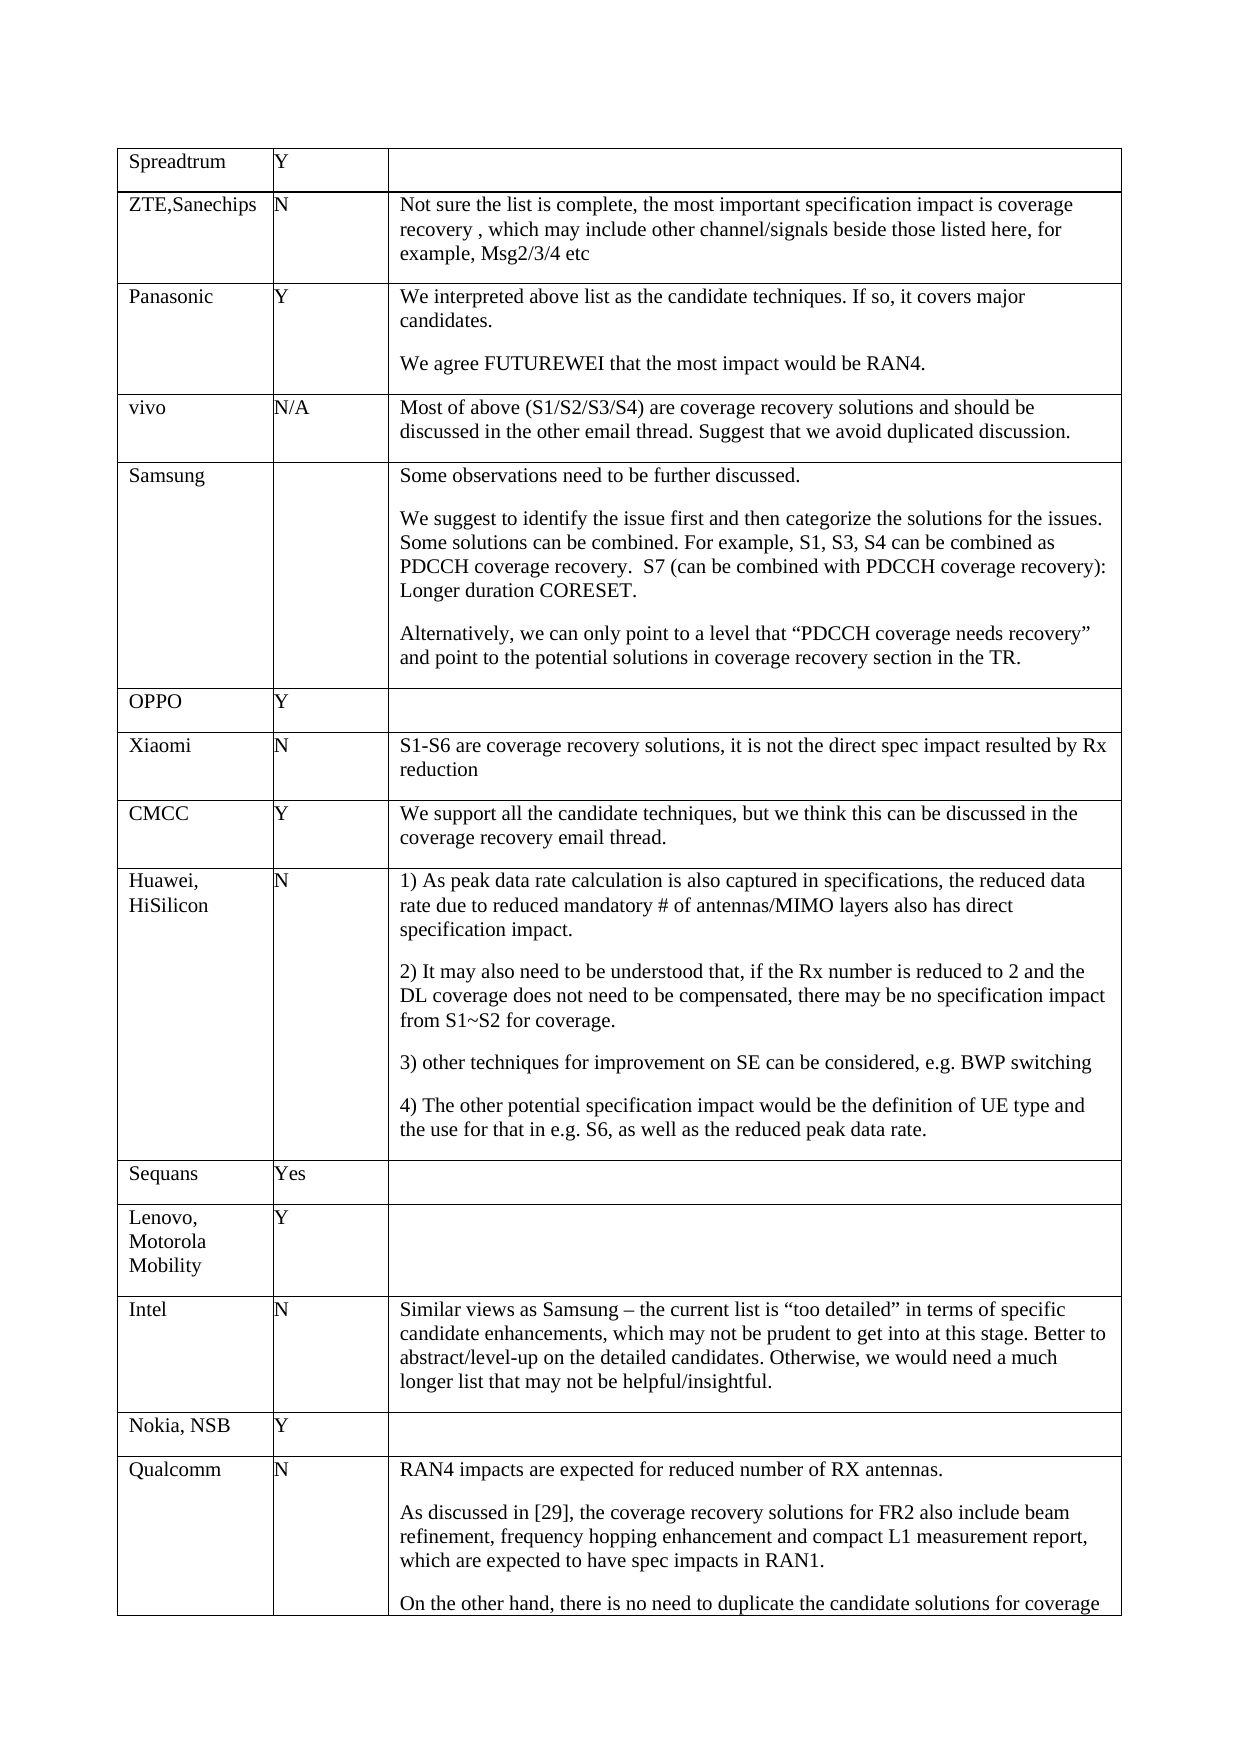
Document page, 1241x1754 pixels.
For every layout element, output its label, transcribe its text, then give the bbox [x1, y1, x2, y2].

table_cell [389, 1205, 1121, 1296]
table_cell We interpreted above list as the candidate techniques. If so, it covers major candidates. We agree FUTUREWEI that the most impact would be RAN4. [389, 284, 1121, 394]
table_cell 1) As peak data rate calculation is also captured in specifications, the reduced data rate due to reduced mandatory # of antennas/MIMO layers also has direct specification impact. 2) It may also need to be understood that, if the Rx number is reduced to 2 and the DL coverage does not need to be compensated, there may be no specification impact from S1~S2 for coverage. 3) other techniques for improvement on SE can be considered, e.g. BWP switching 4) The other potential specification impact would be the definition of UE type and the use for that in e.g. S6, as well as the reduced peak data rate. [389, 869, 1121, 1160]
table_cell Y [274, 801, 388, 867]
table_cell Nokia, NSB [118, 1413, 273, 1456]
table_cell We support all the candidate techniques, but we think this can be discussed in the coverage recovery email thread. [389, 801, 1121, 867]
table_cell Lenovo, Motorola Mobility [118, 1205, 273, 1296]
table_cell N [274, 1457, 388, 1614]
table_cell Qualcomm [118, 1457, 273, 1614]
table_cell Samsung [118, 463, 273, 688]
table_cell S1-S6 are coverage recovery solutions, it is not the direct spec impact resulted by Rx reduction [389, 733, 1121, 799]
table_cell Intel [118, 1297, 273, 1412]
table_cell Panasonic [118, 284, 273, 394]
table_cell [389, 1161, 1121, 1204]
table_cell OPPO [118, 689, 273, 732]
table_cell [389, 1457, 1121, 1614]
table_cell Huawei, HiSilicon [118, 869, 273, 1160]
table_cell Similar views as Samsung – the current list is “too detailed” in terms of specific candidate enhancements, which may not be prudent to get into at this stage. Better to abstract/level-up on the detailed candidates. Otherwise, we would need a much longer list that may not be helpful/insightful. [389, 1297, 1121, 1412]
table_cell Spreadtrum [118, 149, 273, 191]
table_cell N [274, 193, 388, 283]
table_cell Y [274, 1205, 388, 1296]
table_cell N [274, 1297, 388, 1412]
table_cell Some observations need to be further discussed. We suggest to identify the issue first and then categorize the solutions for the issues. Some solutions can be combined. For example, S1, S3, S4 can be combined as PDCCH coverage recovery. S7 (can be combined with PDCCH coverage recovery): Longer duration CORESET. Alternatively, we can only point to a level that “PDCCH coverage needs recovery” and point to the potential solutions in coverage recovery section in the TR. [389, 463, 1121, 688]
table_cell [389, 1413, 1121, 1456]
table_cell Y [274, 284, 388, 394]
table_cell Y [274, 689, 388, 732]
table_cell Sequans [118, 1161, 273, 1204]
table_cell vivo [118, 395, 273, 462]
table_cell Yes [274, 1161, 388, 1204]
table_cell Y [274, 149, 388, 191]
table_cell Most of above (S1/S2/S3/S4) are coverage recovery solutions and should be discussed in the other email thread. Suggest that we avoid duplicated discussion. [389, 395, 1121, 462]
table_cell [389, 149, 1121, 191]
table_cell N [274, 733, 388, 799]
table_cell [389, 689, 1121, 732]
table_cell N [274, 869, 388, 1160]
table_cell Not sure the list is complete, the most important specification impact is coverage recovery , which may include other channel/signals beside those listed here, for example, Msg2/3/4 etc [389, 193, 1121, 283]
table_cell N/A [274, 395, 388, 462]
table_cell Xiaomi [118, 733, 273, 799]
table_cell Y [274, 1413, 388, 1456]
table_cell [274, 463, 388, 688]
table_cell ZTE,Sanechips [118, 193, 273, 283]
table_cell CMCC [118, 801, 273, 867]
